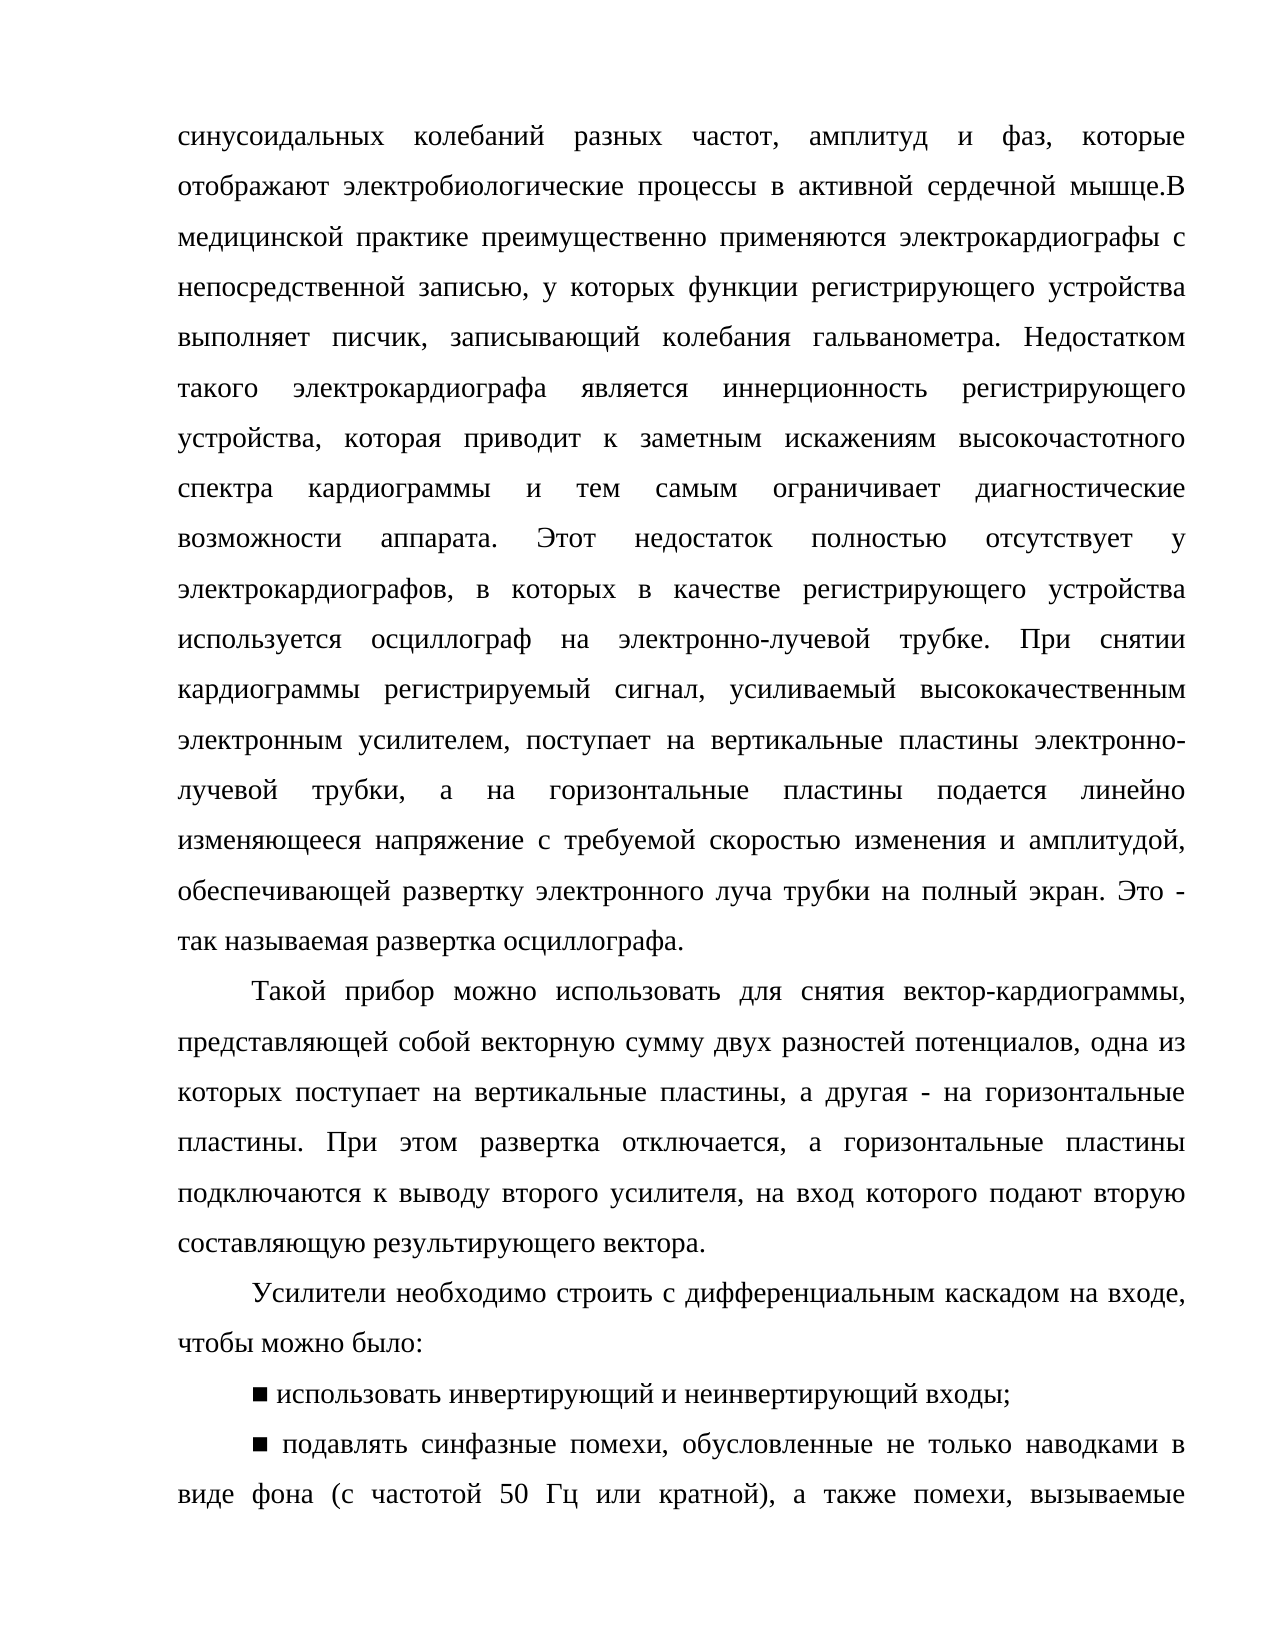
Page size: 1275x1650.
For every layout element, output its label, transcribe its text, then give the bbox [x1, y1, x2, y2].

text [177, 1426, 1186, 1510]
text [177, 118, 1186, 957]
text ■ использовать инвертирующий и неинвертирующий входы; [177, 1376, 1186, 1409]
text Такой прибор можно использовать для снятия вектор-кардиограммы, представляющей собой векторную сумму двух разностей потенциалов, одна из которых поступает на вертикальные пластины, а другая - на горизонтальные пластины. При этом развертка отключается, а горизонтальные пластины подключаются к выводу второго усилителя, на вход которого подают вторую составляющую результирующего вектора. [177, 973, 1186, 1258]
text Усилители необходимо строить с дифференциальным каскадом на входе, чтобы можно было: [177, 1275, 1186, 1359]
